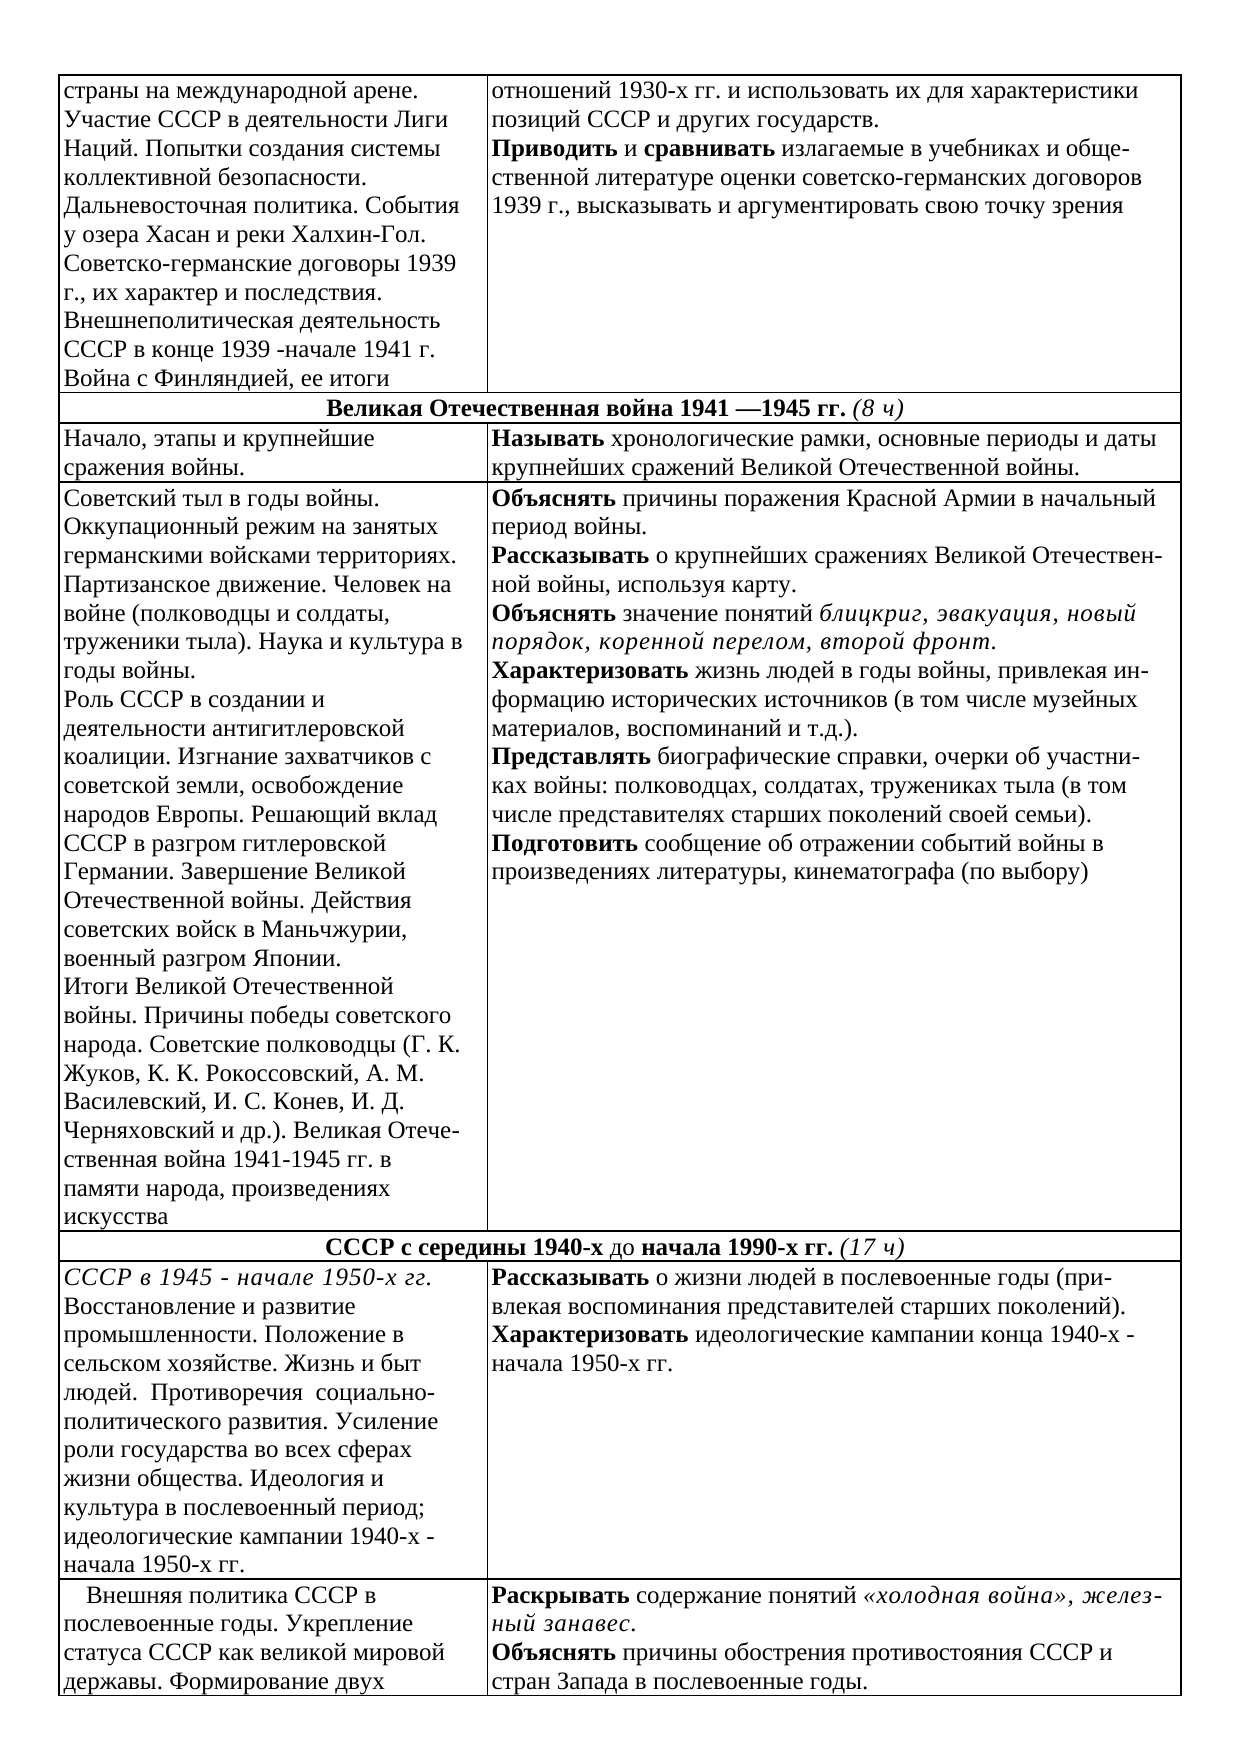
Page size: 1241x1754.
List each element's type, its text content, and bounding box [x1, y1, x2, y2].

table_cell Рассказывать о жизни людей в послевоенные годы (привлекая воспоминания представителей старших поколений). Характеризовать идеологические кампании конца 1940-х -начала 1950-х гг. [488, 1262, 1180, 1578]
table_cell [488, 1580, 1180, 1695]
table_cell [488, 76, 1180, 392]
table_cell Объяснять причины поражения Красной Армии в начальный период войны. Рассказывать о крупнейших сражениях Великой Отечественной войны, используя карту. Объяснять значение понятий блицкриг, эвакуация, новый порядок, коренной перелом, второй фронт. Характеризовать жизнь людей в годы войны, привлекая информацию исторических источников (в том числе музейных материалов, воспоминаний и т.д.). Представлять биографические справки, очерки об участниках войны: полководцах, солдатах, тружениках тыла (в том числе представителях старших поколений своей семьи). Подготовить сообщение об отражении событий войны в произведениях литературы, кинематографа (по выбору) [488, 483, 1180, 1230]
table_cell Великая Отечественная война 1941 —1945 гг. (8 ч) [60, 393, 1180, 422]
table_cell Советский тыл в годы войны. Оккупационный режим на занятых германскими войсками территориях. Партизанское движение. Человек на войне (полководцы и солдаты, труженики тыла). Наука и культура в годы войны. Роль СССР в создании и деятельности антигитлеровской коалиции. Изгнание захватчиков с советской земли, освобождение народов Европы. Решающий вклад СССР в разгром гитлеровской Германии. Завершение Великой Отечественной войны. Действия советских войск в Маньчжурии, военный разгром Японии. Итоги Великой Отечественной войны. Причины победы советского народа. Советские полководцы (Г. К. Жуков, К. К. Рокоссовский, А. М. Василевский, И. С. Конев, И. Д. Черняховский и др.). Великая Отечественная война 1941-1945 гг. в памяти народа, произведениях искусства [60, 483, 487, 1230]
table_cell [60, 76, 487, 392]
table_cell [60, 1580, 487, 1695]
table_cell Называть хронологические рамки, основные периоды и даты крупнейших сражений Великой Отечественной войны. [488, 424, 1180, 481]
table_cell Начало, этапы и крупнейшие сражения войны. [60, 424, 487, 481]
table_cell СССР с середины 1940-х до начала 1990-х гг. (17 ч) [60, 1232, 1180, 1260]
table_cell СССР в 1945 - начале 1950-х гг. Восстановление и развитие промышленности. Положение в сельском хозяйстве. Жизнь и быт людей. Противоречия социально-политического развития. Усиление роли государства во всех сферах жизни общества. Идеология и культура в послевоенный период; идеологические кампании 1940-х - начала 1950-х гг. [60, 1262, 487, 1578]
